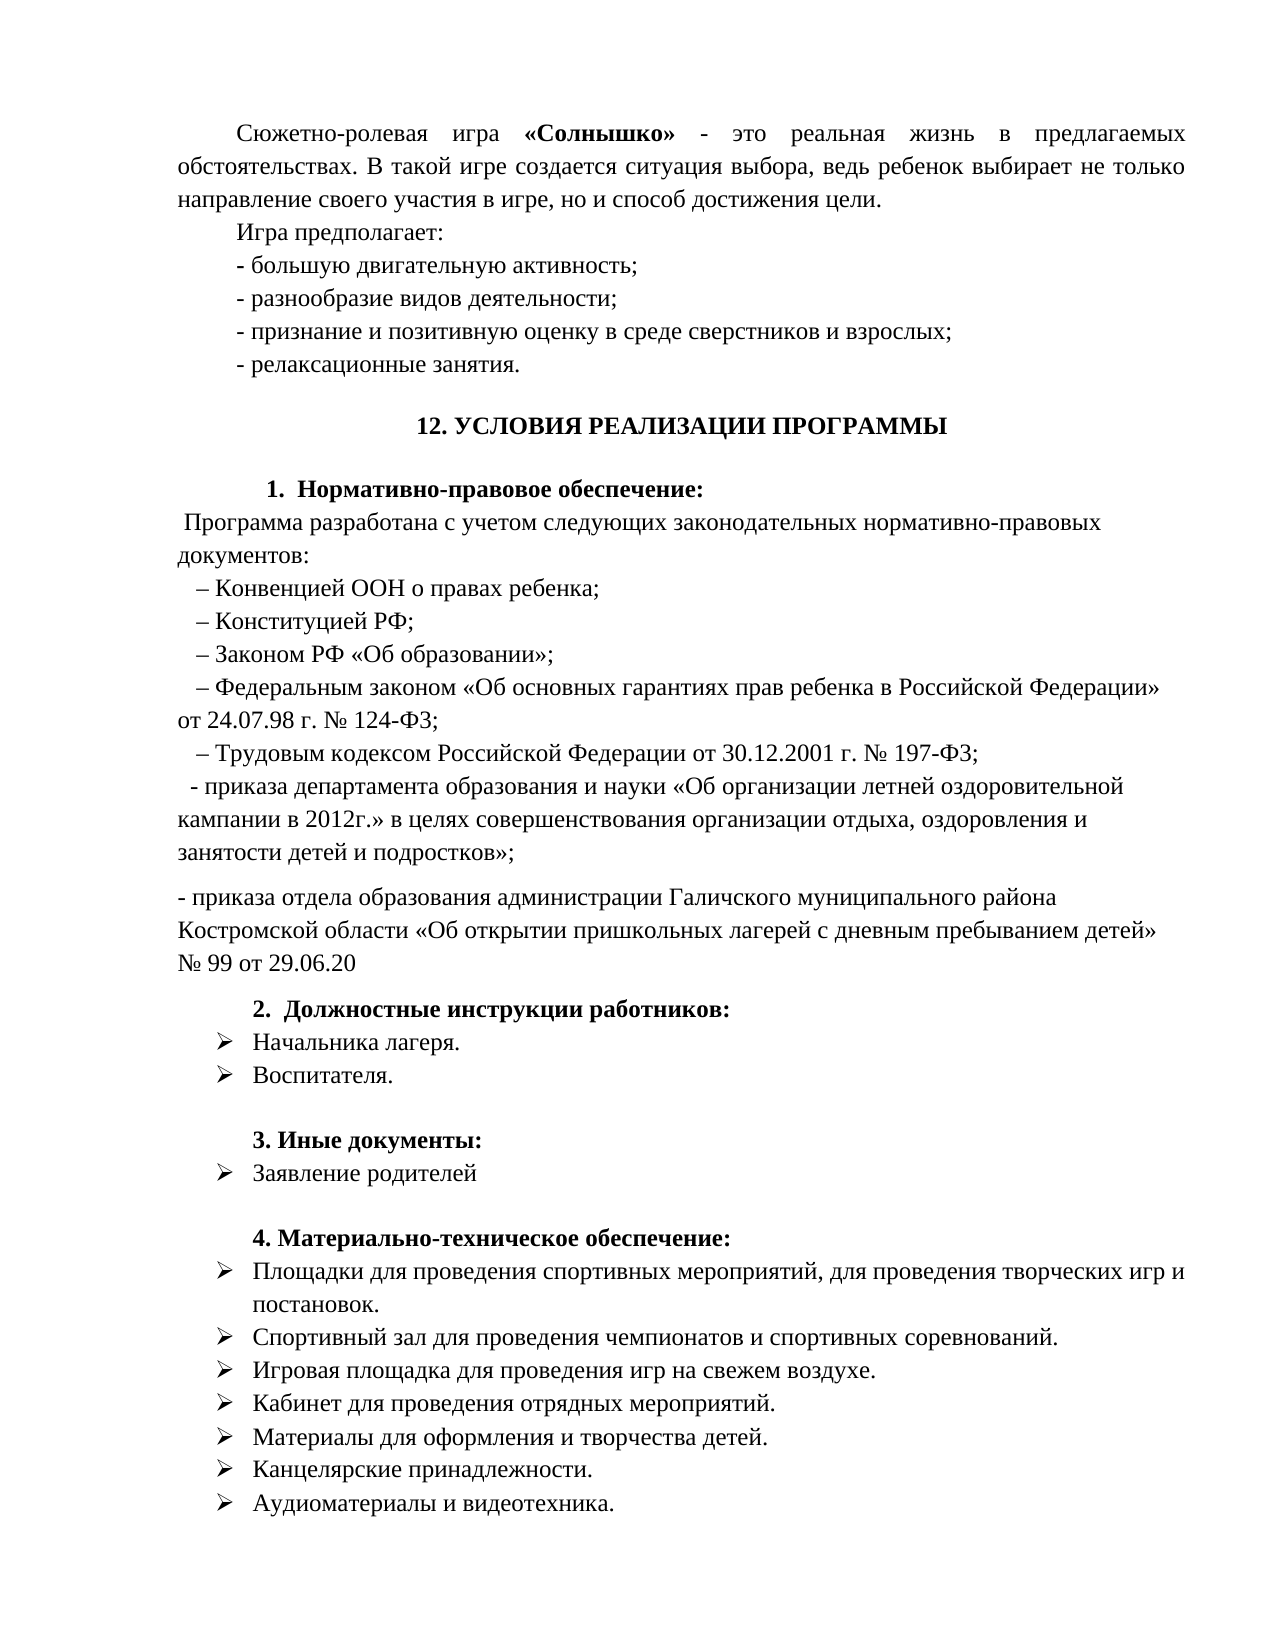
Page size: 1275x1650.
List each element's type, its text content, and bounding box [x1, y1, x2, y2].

list Кабинет для проведения отрядных мероприятий. [215, 1388, 1186, 1417]
list Игровая площадка для проведения игр на свежем воздухе. [215, 1356, 1186, 1384]
text Программа разработана с учетом следующих законодательных нормативно-правовых документов: – Конвенцией ООН о правах ребенка; – Конституцией РФ; – Законом РФ «Об образовании»; – Федеральным законом «Об основных гарантиях прав ребенка в Российской Федерации» от 24.07.98 г. № 124-Ф3; – Трудовым кодексом Российской Федерации от 30.12.2001 г. № 197-Ф3; - приказа департамента образования и науки «Об организации летней оздоровительной кампании в 2012г.» в целях совершенствования организации отдыха, оздоровления и занятости детей и подростков»; [177, 507, 1186, 866]
text - релаксационные занятия. [177, 349, 1186, 378]
text - большую двигательную активность; [177, 250, 1186, 279]
text - разнообразие видов деятельности; [177, 283, 1186, 312]
list Площадки для проведения спортивных мероприятий, для проведения творческих игр и постановок. [215, 1256, 1186, 1318]
list Начальника лагеря. [215, 1027, 1186, 1056]
text 1. Нормативно-правовое обеспечение: [266, 474, 1186, 502]
list Аудиоматериалы и видеотехника. [215, 1488, 1186, 1516]
list Воспитателя. [215, 1060, 1186, 1089]
list 3. Иные документы: [252, 1125, 1186, 1154]
list Канцелярские принадлежности. [215, 1454, 1186, 1483]
text - приказа отдела образования администрации Галичского муниципального района Костромской области «Об открытии пришкольных лагерей с дневным пребыванием детей» № 99 от 29.06.20 [177, 882, 1186, 977]
list 2. Должностные инструкции работников: [252, 994, 1186, 1023]
list 4. Материально-техническое обеспечение: [252, 1223, 1186, 1252]
list Заявление родителей [215, 1158, 1186, 1219]
text Игра предполагает: [177, 217, 1186, 246]
text - признание и позитивную оценку в среде сверстников и взрослых; [177, 316, 1186, 345]
text 12. УСЛОВИЯ РЕАЛИЗАЦИИ ПРОГРАММЫ [177, 411, 1186, 440]
text Сюжетно-ролевая игра «Солнышко» - это реальная жизнь в предлагаемых обстоятельствах. В такой игре создается ситуация выбора, ведь ребенок выбирает не только направление своего участия в игре, но и способ достижения цели. [177, 118, 1186, 213]
list Материалы для оформления и творчества детей. [215, 1422, 1186, 1450]
list Спортивный зал для проведения чемпионатов и спортивных соревнований. [215, 1322, 1186, 1351]
